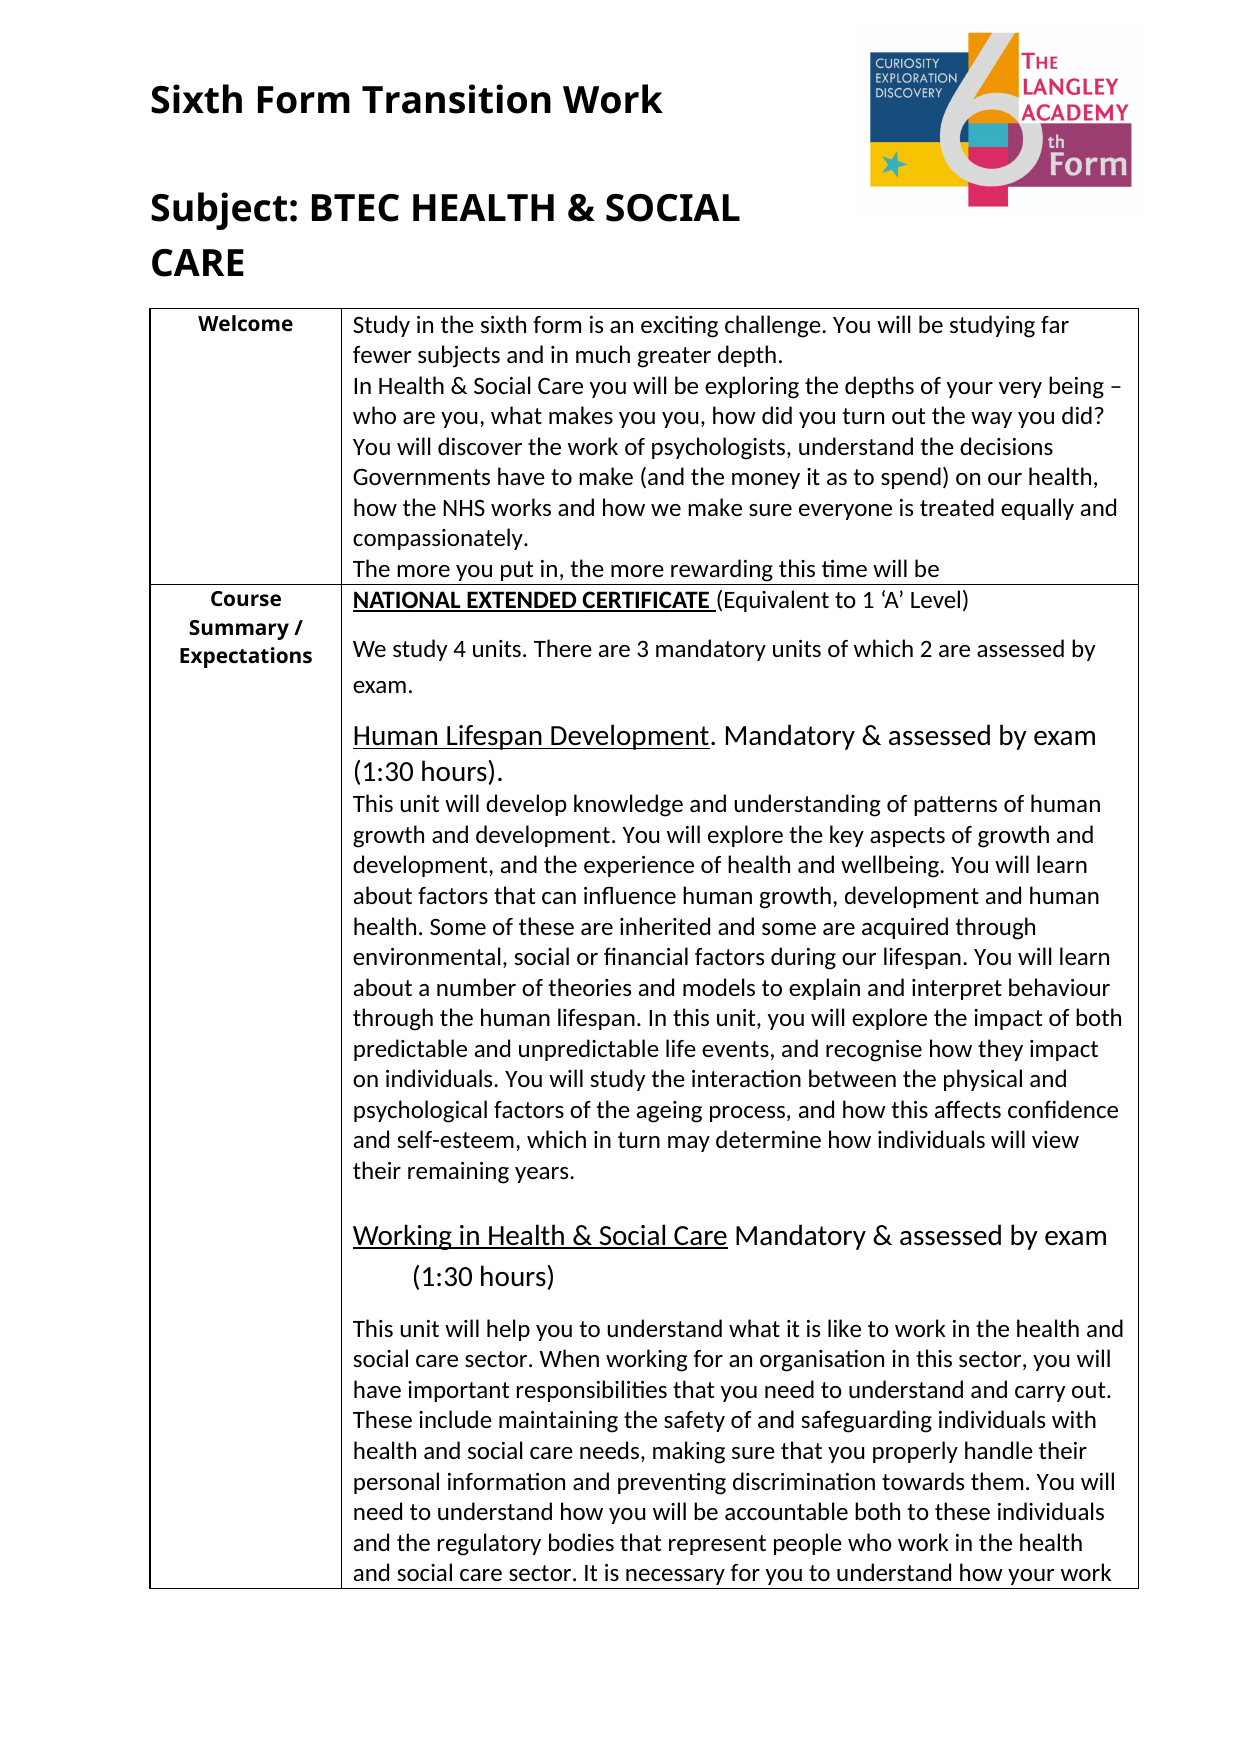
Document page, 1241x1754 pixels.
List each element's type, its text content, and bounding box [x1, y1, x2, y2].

text Subject: BTEC HEALTH & SOCIAL CARE [150, 181, 1090, 287]
table_cell Course Summary / Expectations [151, 585, 341, 1588]
picture [855, 23, 1148, 216]
table_header Study in the sixth form is an exciting challenge. You will be studying far fewer subjects and in much greater depth. In Health & Social Care you will be exploring the depths of your very being – who are you, what makes you you, how did you turn out the way you did? You will discover the work of psychologists, understand the decisions Governments have to make (and the money it as to spend) on our health, how the NHS works and how we make sure everyone is treated equally and compassionately. The more you put in, the more rewarding this time will be [342, 309, 1138, 583]
table_header Welcome [151, 309, 341, 583]
